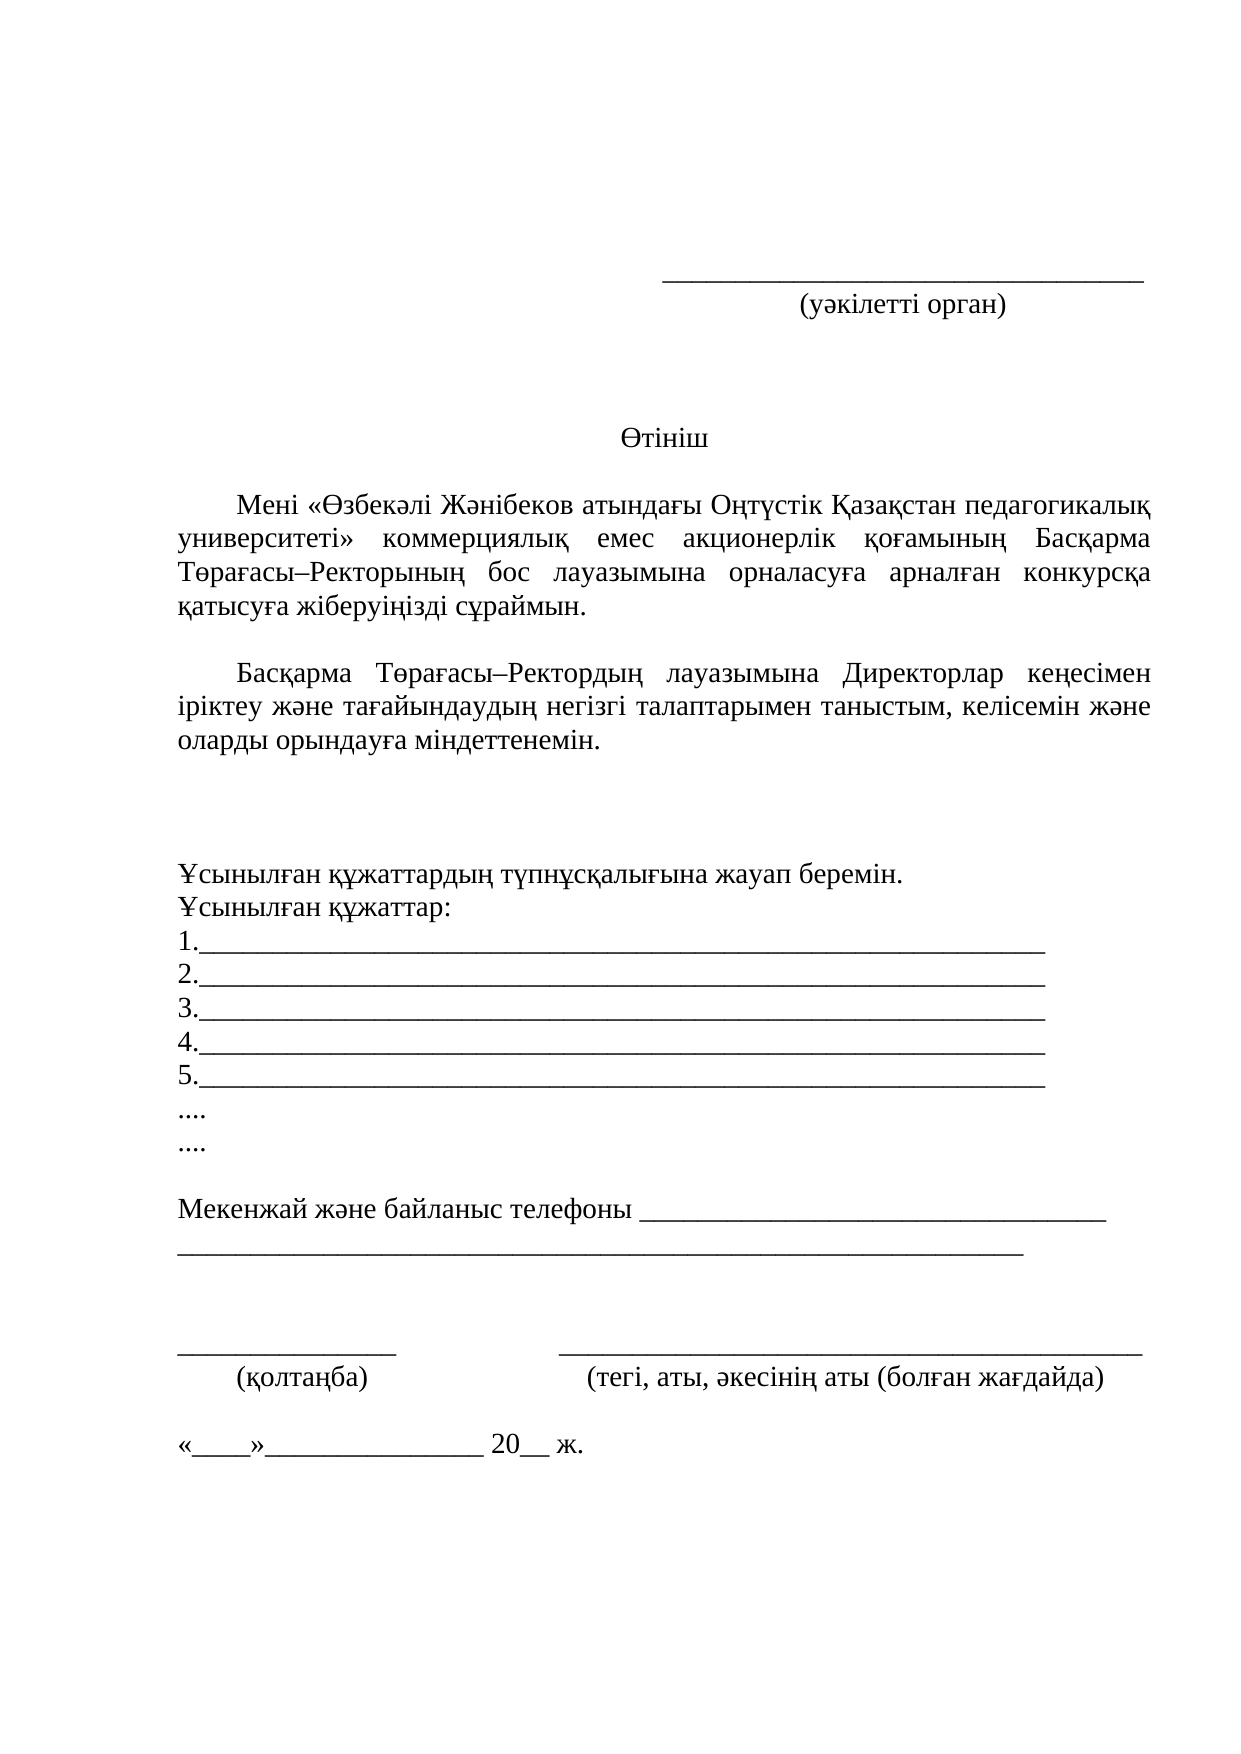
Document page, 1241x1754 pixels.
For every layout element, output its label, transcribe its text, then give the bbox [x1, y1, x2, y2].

text 5.__________________________________________________________ [177, 1057, 1152, 1091]
text Басқарма Төрағасы–Ректордың лауазымына Директорлар кеңесімен іріктеу және тағайындаудың негізгі талаптарымен таныстым, келісемін және оларды орындауға міндеттенемін. [177, 655, 1152, 755]
text (уәкілетті орган) [654, 286, 1152, 319]
text .... [177, 1091, 1152, 1124]
text 4.__________________________________________________________ [177, 1024, 1152, 1057]
text __________________________________________________________ [177, 1225, 1152, 1258]
text Мені «Өзбекәлі Жәнібеков атындағы Оңтүстік Қазақстан педагогикалық университеті» коммерциялық емес акционерлік қоғамының Басқарма Төрағасы–Ректорының бос лауазымына орналасуға арналған конкурсқа қатысуға жіберуіңізді сұраймын. [177, 487, 1152, 621]
text (қолтаңба) (тегі, аты, әкесінің аты (болған жағдайда) [177, 1359, 1152, 1393]
text Ұсынылған құжаттар: [177, 889, 1152, 923]
text 3.__________________________________________________________ [177, 990, 1152, 1024]
text _______________ ________________________________________ [177, 1326, 1152, 1359]
text 2.__________________________________________________________ [177, 957, 1152, 990]
text «____»_______________ 20__ ж. [177, 1426, 1152, 1460]
text Ұсынылған құжаттардың түпнұсқалығына жауап беремін. [177, 856, 1152, 889]
text 1.__________________________________________________________ [177, 923, 1152, 957]
text .... [177, 1124, 1152, 1158]
text Мекенжай және байланыс телефоны ________________________________ [177, 1191, 1152, 1225]
text Өтініш [177, 420, 1152, 453]
text _________________________________ [654, 252, 1152, 286]
